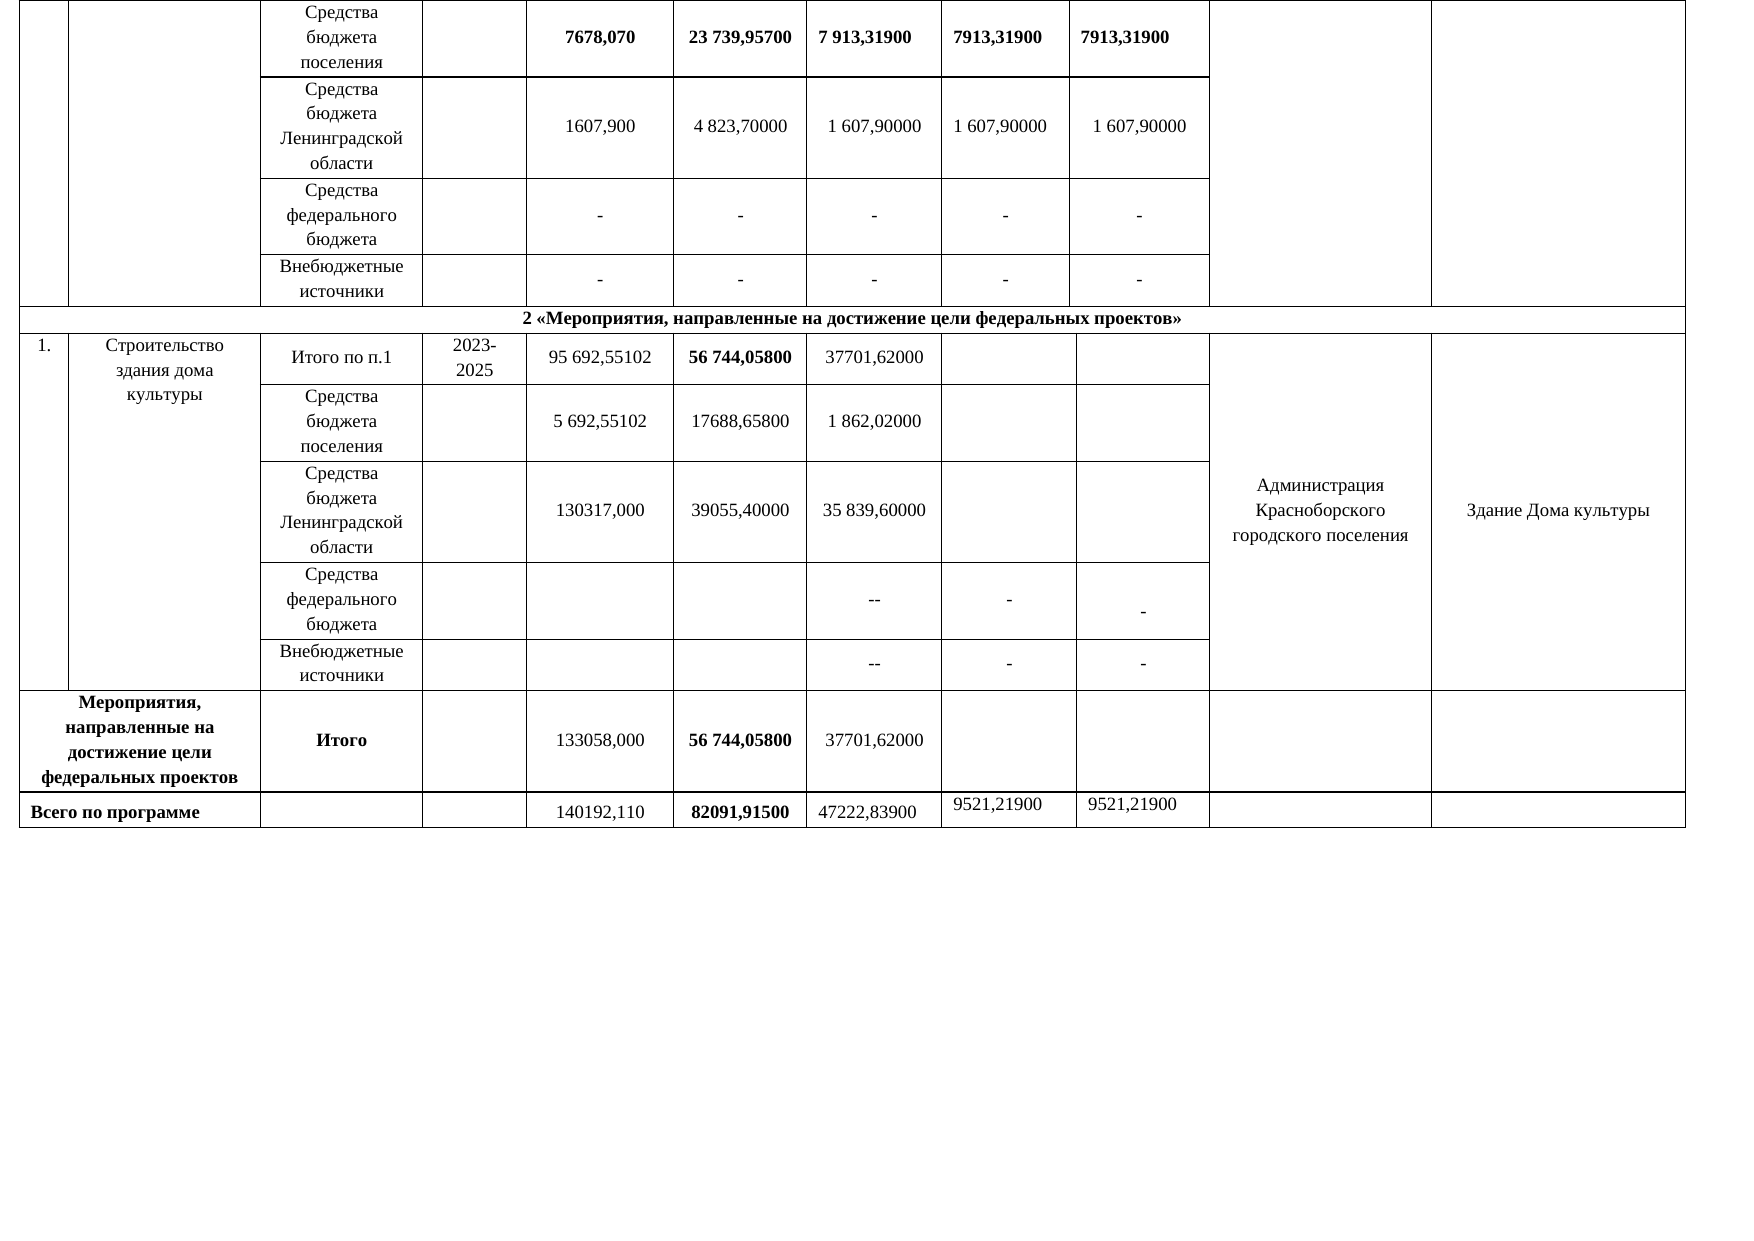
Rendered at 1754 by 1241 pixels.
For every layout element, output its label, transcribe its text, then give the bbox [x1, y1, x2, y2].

table_cell 7913,31900 [1070, 1, 1209, 76]
table_cell [942, 691, 1076, 791]
table_cell 82091,91500 [674, 793, 806, 827]
table_cell Итого [261, 691, 422, 791]
table_cell 1 862,02000 [807, 385, 941, 461]
table_cell Итого по п.1 [261, 334, 422, 384]
table_cell 7 913,31900 [807, 1, 941, 76]
table_cell 1 607,90000 [807, 78, 941, 178]
table_cell 56 744,05800 [674, 691, 806, 791]
table_cell [942, 334, 1076, 384]
table_cell [1210, 691, 1431, 791]
table_cell [423, 691, 526, 791]
table_cell - [1077, 640, 1209, 690]
table_cell [261, 793, 422, 827]
table_cell Строительство здания дома культуры [69, 334, 260, 690]
table_cell 56 744,05800 [674, 334, 806, 384]
table_cell Всего по программе [20, 793, 260, 827]
table_cell - [942, 179, 1069, 254]
table_cell 140192,110 [527, 793, 673, 827]
table_cell - [807, 255, 941, 306]
table_cell Средства бюджета поселения [261, 1, 422, 76]
table_cell [527, 640, 673, 690]
table_cell [1210, 1, 1431, 306]
table_cell 7913,31900 [942, 1, 1069, 76]
table_cell [1077, 691, 1209, 791]
table_cell Внебюджетные источники [261, 255, 422, 306]
table_cell [423, 255, 526, 306]
table_cell [423, 793, 526, 827]
table_cell [674, 563, 806, 638]
table_cell [1210, 793, 1431, 827]
table_cell [1077, 462, 1209, 562]
table_cell - [807, 179, 941, 254]
table_cell 1 607,90000 [942, 78, 1069, 178]
table_cell [1077, 334, 1209, 384]
table_cell 2023-2025 [423, 334, 526, 384]
table_cell 5 692,55102 [527, 385, 673, 461]
table_cell - [674, 179, 806, 254]
table_cell [1077, 385, 1209, 461]
table_cell [20, 1, 68, 306]
table_cell Внебюджетные источники [261, 640, 422, 690]
table_cell Средства федерального бюджета [261, 563, 422, 638]
table_cell - [942, 563, 1076, 638]
table_cell [423, 462, 526, 562]
table_cell [1432, 1, 1685, 306]
table_cell 37701,62000 [807, 334, 941, 384]
table_cell 4 823,70000 [674, 78, 806, 178]
table_cell Средства бюджета Ленинградской области [261, 78, 422, 178]
table_cell - [1070, 255, 1209, 306]
table_cell 2 «Мероприятия, направленные на достижение цели федеральных проектов» [20, 307, 1685, 333]
table_cell - [942, 255, 1069, 306]
table_cell Здание Дома культуры [1432, 334, 1685, 690]
table_cell - [942, 640, 1076, 690]
table_cell 1 607,90000 [1070, 78, 1209, 178]
table_cell Средства бюджета Ленинградской области [261, 462, 422, 562]
table_cell 9521,21900 [942, 793, 1076, 827]
table_cell 35 839,60000 [807, 462, 941, 562]
table_cell -- [807, 640, 941, 690]
table_cell [674, 640, 806, 690]
table_cell [423, 563, 526, 638]
table_cell - [1070, 179, 1209, 254]
table_cell [423, 1, 526, 76]
table_cell 39055,40000 [674, 462, 806, 562]
table_cell 47222,83900 [807, 793, 941, 827]
table_cell Средства федерального бюджета [261, 179, 422, 254]
table_cell 17688,65800 [674, 385, 806, 461]
table_cell 1. [20, 334, 68, 690]
table_cell 1607,900 [527, 78, 673, 178]
table_cell 133058,000 [527, 691, 673, 791]
table_cell Администрация Красноборского городского поселения [1210, 334, 1431, 690]
table_cell [942, 462, 1076, 562]
table_cell - [1077, 563, 1209, 638]
table_cell 7678,070 [527, 1, 673, 76]
table_cell 95 692,55102 [527, 334, 673, 384]
table_cell 9521,21900 [1077, 793, 1209, 827]
table_cell Мероприятия, направленные на достижение цели федеральных проектов [20, 691, 260, 791]
table_cell - [674, 255, 806, 306]
table_cell 130317,000 [527, 462, 673, 562]
table_cell [423, 385, 526, 461]
table_cell - [527, 179, 673, 254]
table_cell [423, 179, 526, 254]
table_cell [942, 385, 1076, 461]
table_cell -- [807, 563, 941, 638]
table_cell 37701,62000 [807, 691, 941, 791]
table_cell [1432, 793, 1685, 827]
table_cell [527, 563, 673, 638]
table_cell [423, 640, 526, 690]
table_cell - [527, 255, 673, 306]
table_cell 23 739,95700 [674, 1, 806, 76]
table_cell [423, 78, 526, 178]
table_cell Средства бюджета поселения [261, 385, 422, 461]
table_cell [69, 1, 260, 306]
table_cell [1432, 691, 1685, 791]
